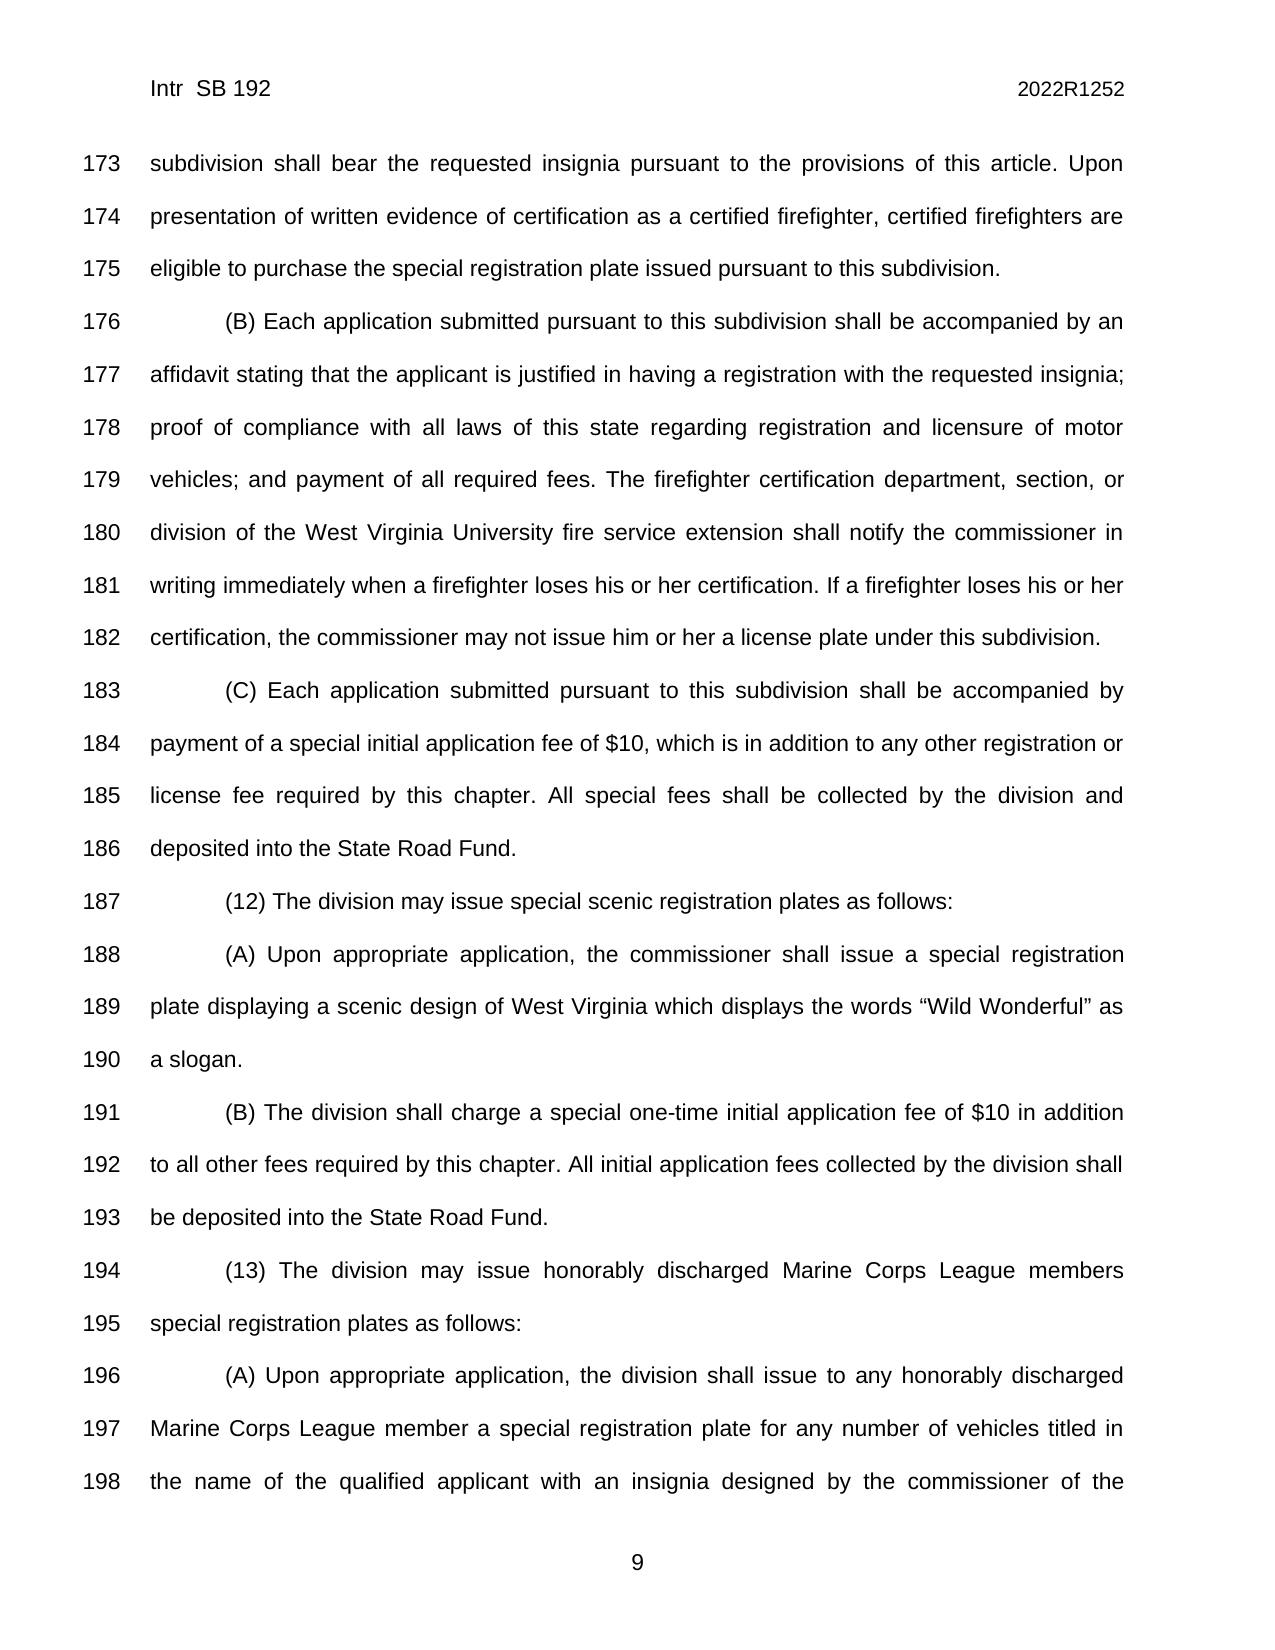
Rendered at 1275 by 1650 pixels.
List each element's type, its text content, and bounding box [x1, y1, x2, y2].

text (B) Each application submitted pursuant to this subdivision shall be accompanied by an affidavit stating that the applicant is justified in having a registration with the requested insignia; proof of compliance with all laws of this state regarding registration and licensure of motor vehicles; and payment of all required fees. The firefighter certification department, section, or division of the West Virginia University fire service extension shall notify the commissioner in writing immediately when a firefighter loses his or her certification. If a firefighter loses his or her certification, the commissioner may not issue him or her a license plate under this subdivision. [150, 308, 1125, 651]
text (C) Each application submitted pursuant to this subdivision shall be accompanied by payment of a special initial application fee of $10, which is in addition to any other registration or license fee required by this chapter. All special fees shall be collected by the division and deposited into the State Road Fund. [150, 677, 1125, 862]
text (A) Upon appropriate application, the commissioner shall issue a special registration plate displaying a scenic design of West Virginia which displays the words “Wild Wonderful” as a slogan. [150, 941, 1125, 1072]
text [150, 150, 1125, 282]
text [150, 1362, 1125, 1494]
text (B) The division shall charge a special one-time initial application fee of $10 in addition to all other fees required by this chapter. All initial application fees collected by the division shall be deposited into the State Road Fund. [150, 1099, 1125, 1231]
text (13) The division may issue honorably discharged Marine Corps League members special registration plates as follows: [150, 1257, 1125, 1336]
text (12) The division may issue special scenic registration plates as follows: [150, 888, 1125, 914]
